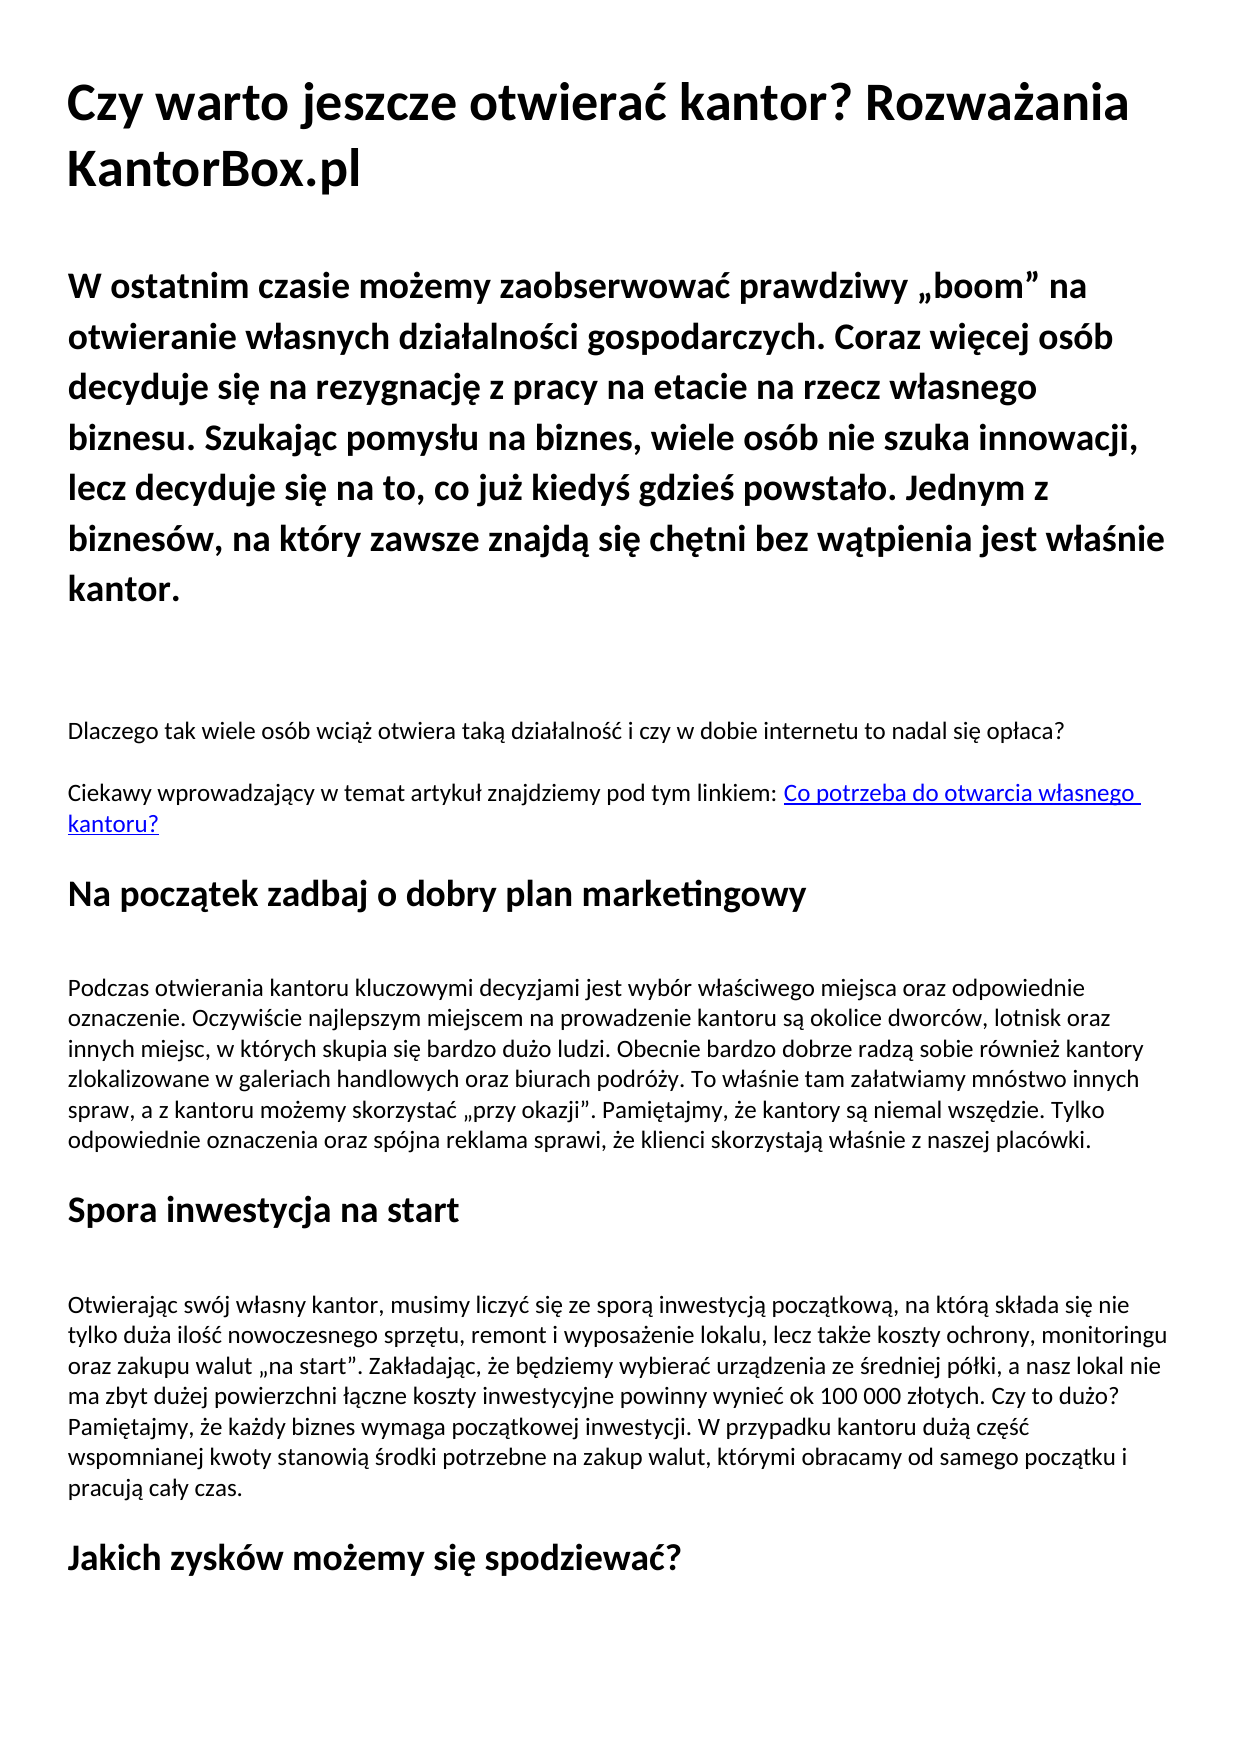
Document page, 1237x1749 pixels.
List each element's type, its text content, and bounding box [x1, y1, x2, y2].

text Ciekawy wprowadzający w temat artykuł znajdziemy pod tym linkiem: Co potrzeba do otwarcia własnego kantoru? [68, 777, 1169, 838]
text Otwierając swój własny kantor, musimy liczyć się ze sporą inwestycją początkową, na którą składa się nie tylko duża ilość nowoczesnego sprzętu, remont i wyposażenie lokalu, lecz także koszty ochrony, monitoringu oraz zakupu walut „na start”. Zakładając, że będziemy wybierać urządzenia ze średniej półki, a nasz lokal nie ma zbyt dużej powierzchni łączne koszty inwestycyjne powinny wynieć ok 100 000 złotych. Czy to dużo? Pamiętajmy, że każdy biznes wymaga początkowej inwestycji. W przypadku kantoru dużą część wspomnianej kwoty stanowią środki potrzebne na zakup walut, którymi obracamy od samego początku i pracują cały czas. [68, 1289, 1169, 1502]
text Podczas otwierania kantoru kluczowymi decyzjami jest wybór właściwego miejsca oraz odpowiednie oznaczenie. Oczywiście najlepszym miejscem na prowadzenie kantoru są okolice dworców, lotnisk oraz innych miejsc, w których skupia się bardzo dużo ludzi. Obecnie bardzo dobrze radzą sobie również kantory zlokalizowane w galeriach handlowych oraz biurach podróży. To właśnie tam załatwiamy mnóstwo innych spraw, a z kantoru możemy skorzystać „przy okazji”. Pamiętajmy, że kantory są niemal wszędzie. Tylko odpowiednie oznaczenia oraz spójna reklama sprawi, że klienci skorzystają właśnie z naszej placówki. [68, 972, 1169, 1155]
text Dlaczego tak wiele osób wciąż otwiera taką działalność i czy w dobie internetu to nadal się opłaca? [68, 715, 1169, 746]
text Czy warto jeszcze otwierać kantor? Rozważania KantorBox.pl [68, 68, 1169, 200]
text Jakich zysków możemy się spodziewać? [68, 1534, 1169, 1579]
text W ostatnim czasie możemy zaobserwować prawdziwy „boom” na otwieranie własnych działalności gospodarczych. Coraz więcej osób decyduje się na rezygnację z pracy na etacie na rzecz własnego biznesu. Szukając pomysłu na biznes, wiele osób nie szuka innowacji, lecz decyduje się na to, co już kiedyś gdzieś powstało. Jednym z biznesów, na który zawsze znajdą się chętni bez wątpienia jest właśnie kantor. [68, 262, 1169, 611]
text Spora inwestycja na start [68, 1186, 1169, 1232]
text Na początek zadbaj o dobry plan marketingowy [68, 869, 1169, 915]
